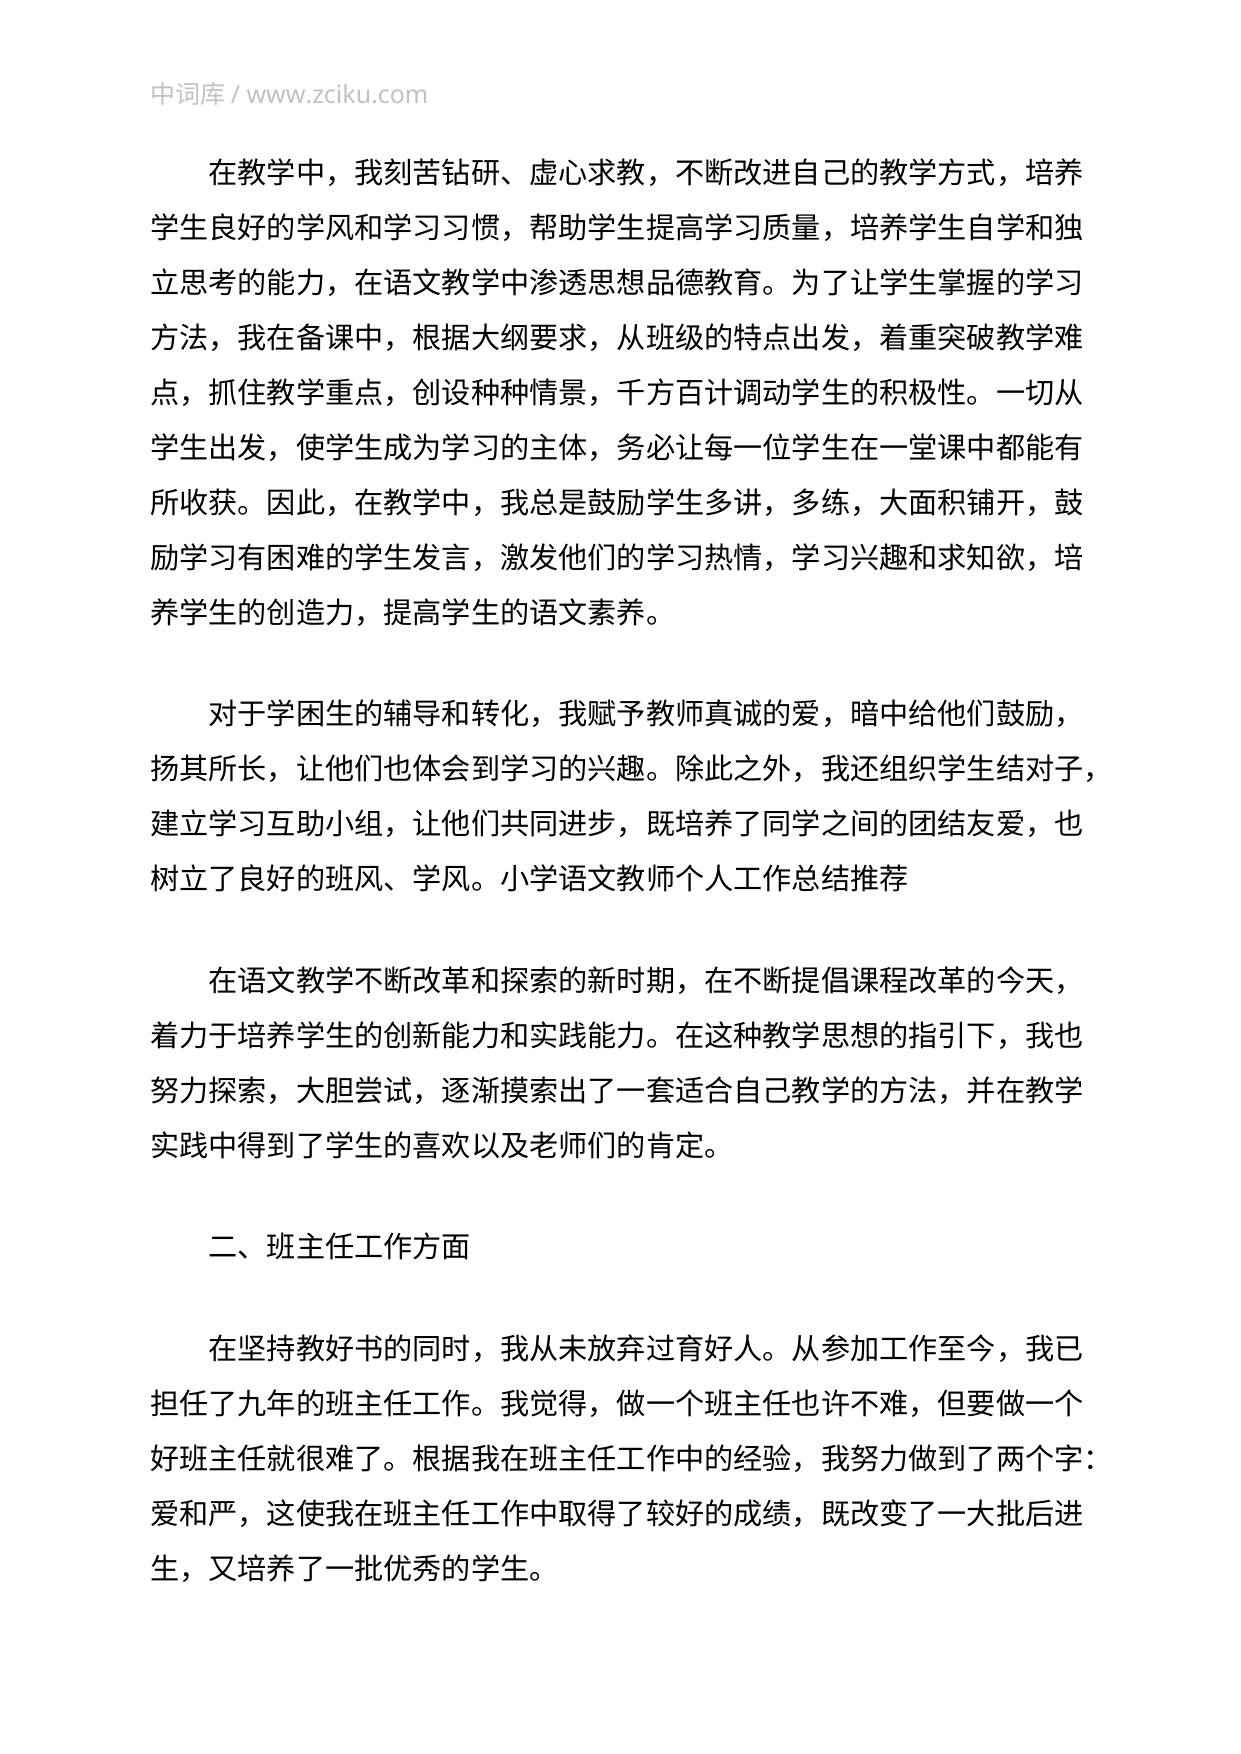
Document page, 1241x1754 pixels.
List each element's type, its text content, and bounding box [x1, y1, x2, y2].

text 在语文教学不断改革和探索的新时期，在不断提倡课程改革的今天，着力于培养学生的创新能力和实践能力。在这种教学思想的指引下，我也努力探索，大胆尝试，逐渐摸索出了一套适合自己教学的方法，并在教学实践中得到了学生的喜欢以及老师们的肯定。 [150, 957, 1090, 1164]
text 在坚持教好书的同时，我从未放弃过育好人。从参加工作至今，我已担任了九年的班主任工作。我觉得，做一个班主任也许不难，但要做一个好班主任就很难了。根据我在班主任工作中的经验，我努力做到了两个字：爱和严，这使我在班主任工作中取得了较好的成绩，既改变了一大批后进生，又培养了一批优秀的学生。 [150, 1326, 1090, 1587]
text 对于学困生的辅导和转化，我赋予教师真诚的爱，暗中给他们鼓励，扬其所长，让他们也体会到学习的兴趣。除此之外，我还组织学生结对子，建立学习互助小组，让他们共同进步，既培养了同学之间的团结友爱，也树立了良好的班风、学风。小学语文教师个人工作总结推荐 [150, 691, 1090, 898]
text 二、班主任工作方面 [150, 1224, 1090, 1266]
text 在教学中，我刻苦钻研、虚心求教，不断改进自己的教学方式，培养学生良好的学风和学习习惯，帮助学生提高学习质量，培养学生自学和独立思考的能力，在语文教学中渗透思想品德教育。为了让学生掌握的学习方法，我在备课中，根据大纲要求，从班级的特点出发，着重突破教学难点，抓住教学重点，创设种种情景，千方百计调动学生的积极性。一切从学生出发，使学生成为学习的主体，务必让每一位学生在一堂课中都能有所收获。因此，在教学中，我总是鼓励学生多讲，多练，大面积铺开，鼓励学习有困难的学生发言，激发他们的学习热情，学习兴趣和求知欲，培养学生的创造力，提高学生的语文素养。 [150, 150, 1090, 631]
